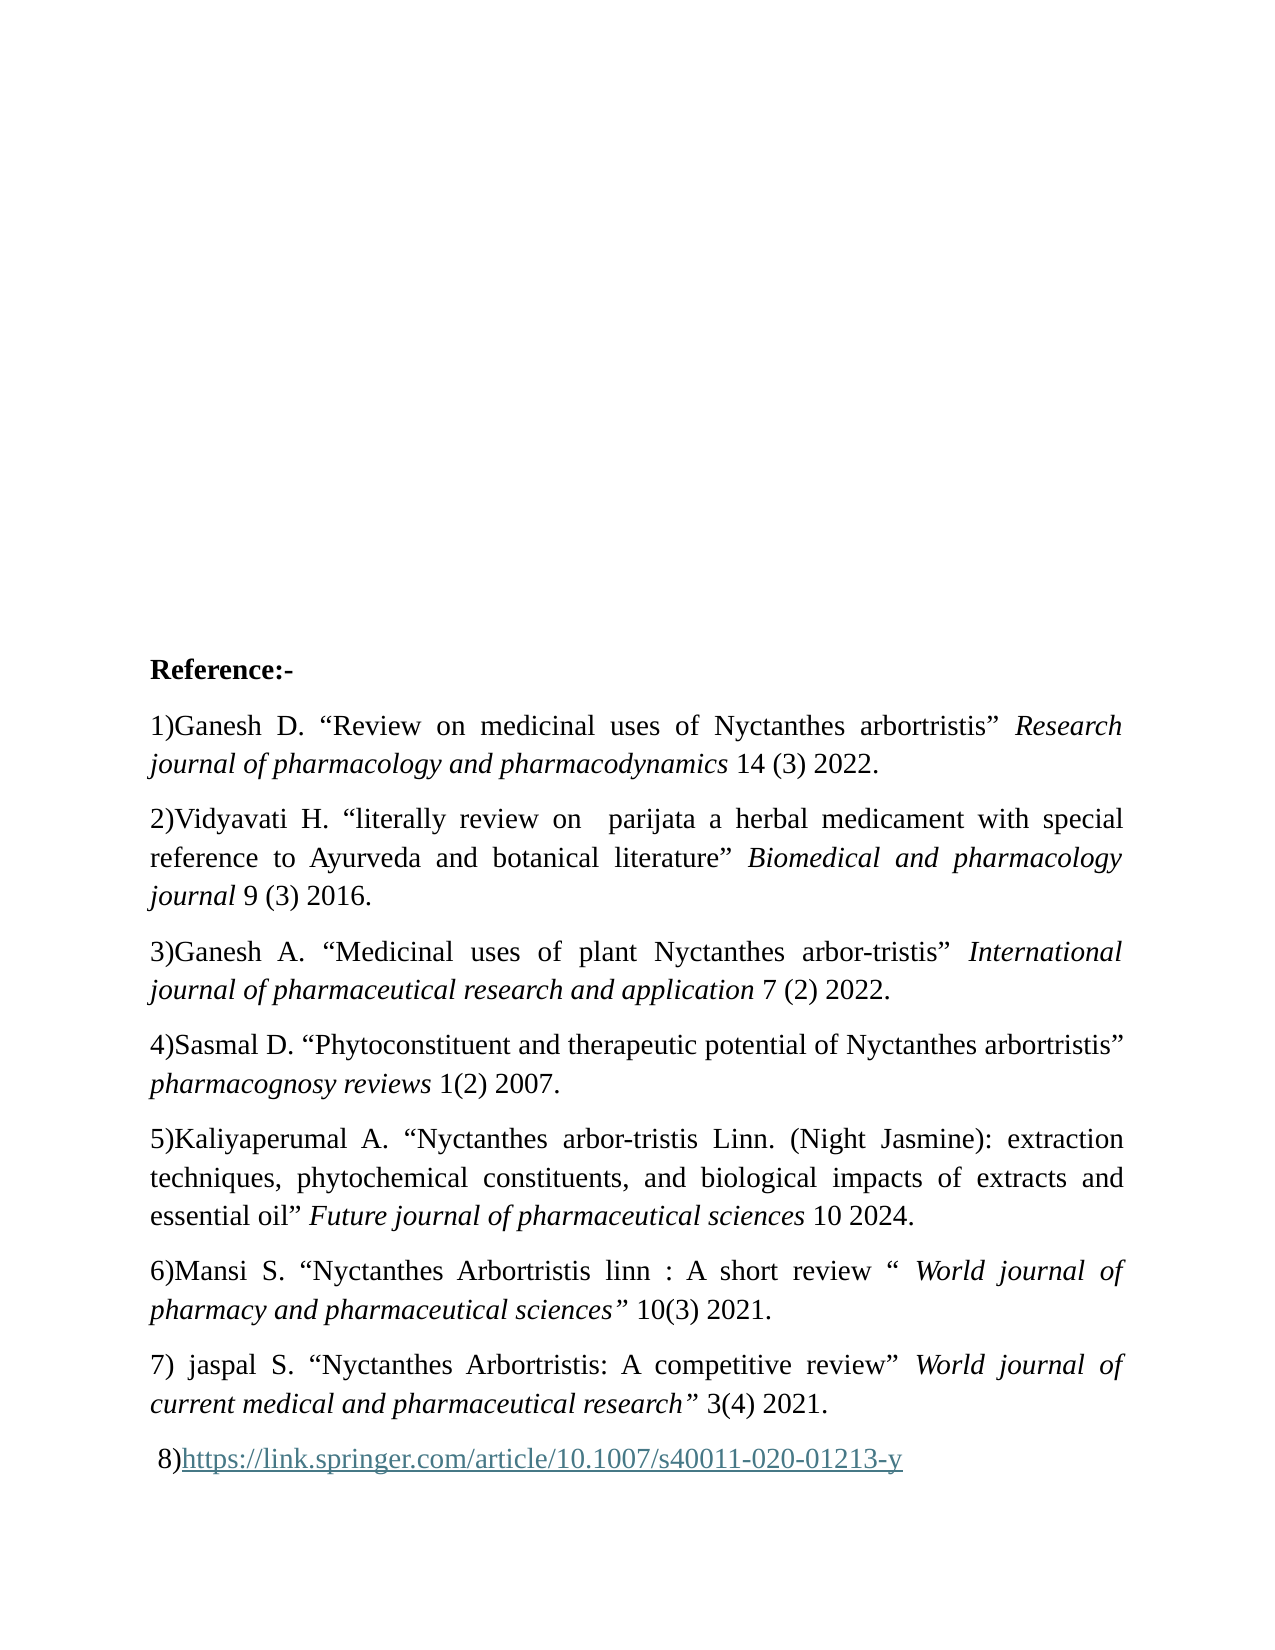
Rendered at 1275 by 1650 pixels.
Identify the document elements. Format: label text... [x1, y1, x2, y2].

text 4)Sasmal D. “Phytoconstituent and therapeutic potential of Nyctanthes arbortristis” pharmacognosy reviews 1(2) 2007. [150, 1027, 1125, 1099]
text Reference:- [150, 652, 1125, 686]
text 3)Ganesh A. “Medicinal uses of plant Nyctanthes arbor-tristis” International journal of pharmaceutical research and application 7 (2) 2022. [150, 934, 1125, 1006]
text 6)Mansi S. “Nyctanthes Arbortristis linn : A short review “ World journal of pharmacy and pharmaceutical sciences” 10(3) 2021. [150, 1253, 1125, 1326]
text 7) jaspal S. “Nyctanthes Arbortristis: A competitive review” World journal of current medical and pharmaceutical research” 3(4) 2021. [150, 1347, 1125, 1419]
text 2)Vidyavati H. “literally review on parijata a herbal medicament with special reference to Ayurveda and botanical literature” Biomedical and pharmacology journal 9 (3) 2016. [150, 801, 1125, 912]
text 5)Kaliyaperumal A. “Nyctanthes arbor-tristis Linn. (Night Jasmine): extraction techniques, phytochemical constituents, and biological impacts of extracts and essential oil” Future journal of pharmaceutical sciences 10 2024. [150, 1121, 1125, 1232]
text 1)Ganesh D. “Review on medicinal uses of Nyctanthes arbortristis” Research journal of pharmacology and pharmacodynamics 14 (3) 2022. [150, 708, 1125, 780]
text 8)https://link.springer.com/article/10.1007/s40011-020-01213-y [150, 1441, 1125, 1474]
